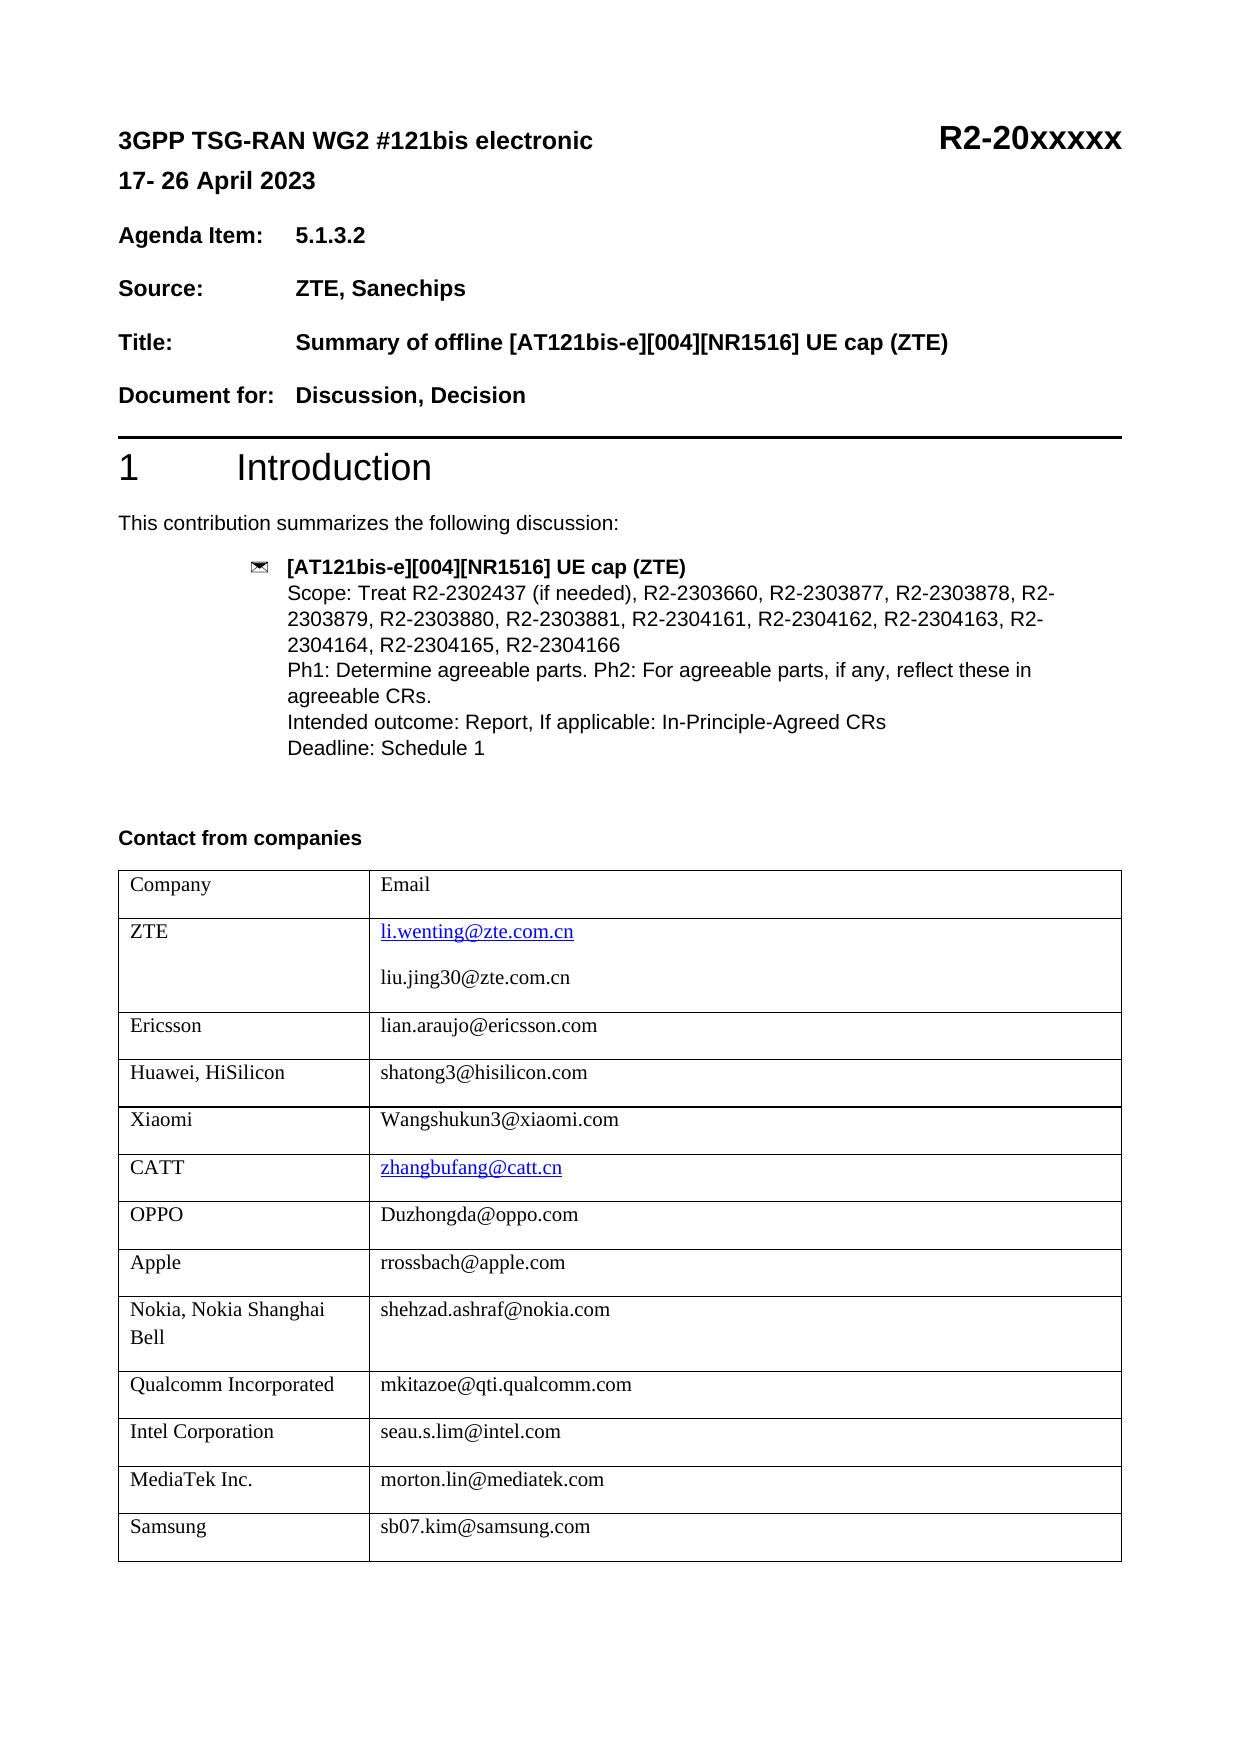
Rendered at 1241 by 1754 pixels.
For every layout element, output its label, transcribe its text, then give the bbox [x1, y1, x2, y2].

table_cell Xiaomi [119, 1108, 369, 1154]
table_cell shehzad.ashraf@nokia.com [370, 1297, 1121, 1371]
table_cell lian.araujo@ericsson.com [370, 1013, 1121, 1059]
table_cell Nokia, Nokia Shanghai Bell [119, 1297, 369, 1371]
text 17- 26 April 2023 [118, 166, 1122, 194]
table_cell Wangshukun3@xiaomi.com [370, 1108, 1121, 1154]
text Document for: Discussion, Decision [118, 382, 1122, 408]
table_cell MediaTek Inc. [119, 1467, 369, 1513]
table_cell Intel Corporation [119, 1419, 369, 1466]
text Source: ZTE, Sanechips [118, 275, 1122, 302]
table_cell morton.lin@mediatek.com [370, 1467, 1121, 1513]
table_cell OPPO [119, 1202, 369, 1248]
table_cell Samsung [119, 1514, 369, 1561]
table_cell rrossbach@apple.com [370, 1250, 1121, 1296]
subtitle 1 Introduction [118, 439, 1122, 488]
text Contact from companies [118, 826, 1122, 850]
table_cell ZTE [119, 919, 369, 1012]
table_cell Qualcomm Incorporated [119, 1372, 369, 1418]
table_cell li.wenting@zte.com.cn liu.jing30@zte.com.cn [370, 919, 1121, 1012]
table_cell Apple [119, 1250, 369, 1296]
text Title: Summary of offline [AT121bis-e][004][NR1516] UE cap (ZTE) [118, 329, 1122, 355]
table_cell zhangbufang@catt.cn [370, 1155, 1121, 1201]
text Deadline: Schedule 1 [249, 736, 1122, 760]
text 3GPP TSG-RAN WG2 #121bis electronic R2-20xxxxx [118, 118, 1122, 157]
table_header Email [370, 871, 1121, 918]
text Agenda Item: 5.1.3.2 [118, 222, 1122, 248]
table_cell mkitazoe@qti.qualcomm.com [370, 1372, 1121, 1418]
table_cell shatong3@hisilicon.com [370, 1060, 1121, 1106]
text This contribution summarizes the following discussion: [118, 510, 1122, 534]
table_cell seau.s.lim@intel.com [370, 1419, 1121, 1466]
table_cell Ericsson [119, 1013, 369, 1059]
table_cell sb07.kim@samsung.com [370, 1514, 1121, 1561]
text [AT121bis-e][004][NR1516] UE cap (ZTE) [249, 555, 1122, 579]
table_cell Huawei, HiSilicon [119, 1060, 369, 1106]
table_cell CATT [119, 1155, 369, 1201]
text Intended outcome: Report, If applicable: In-Principle-Agreed CRs [249, 710, 1122, 734]
text Scope: Treat R2-2302437 (if needed), R2-2303660, R2-2303877, R2-2303878, R2-2303879, R2-2303880, R2-2303881, R2-2304161, R2-2304162, R2-2304163, R2-2304164, R2-2304165, R2-2304166 Ph1: Determine agreeable parts. Ph2: For agreeable parts, if any, reflect these in agreeable CRs. [249, 581, 1122, 708]
table_header Company [119, 871, 369, 918]
table_cell Duzhongda@oppo.com [370, 1202, 1121, 1248]
